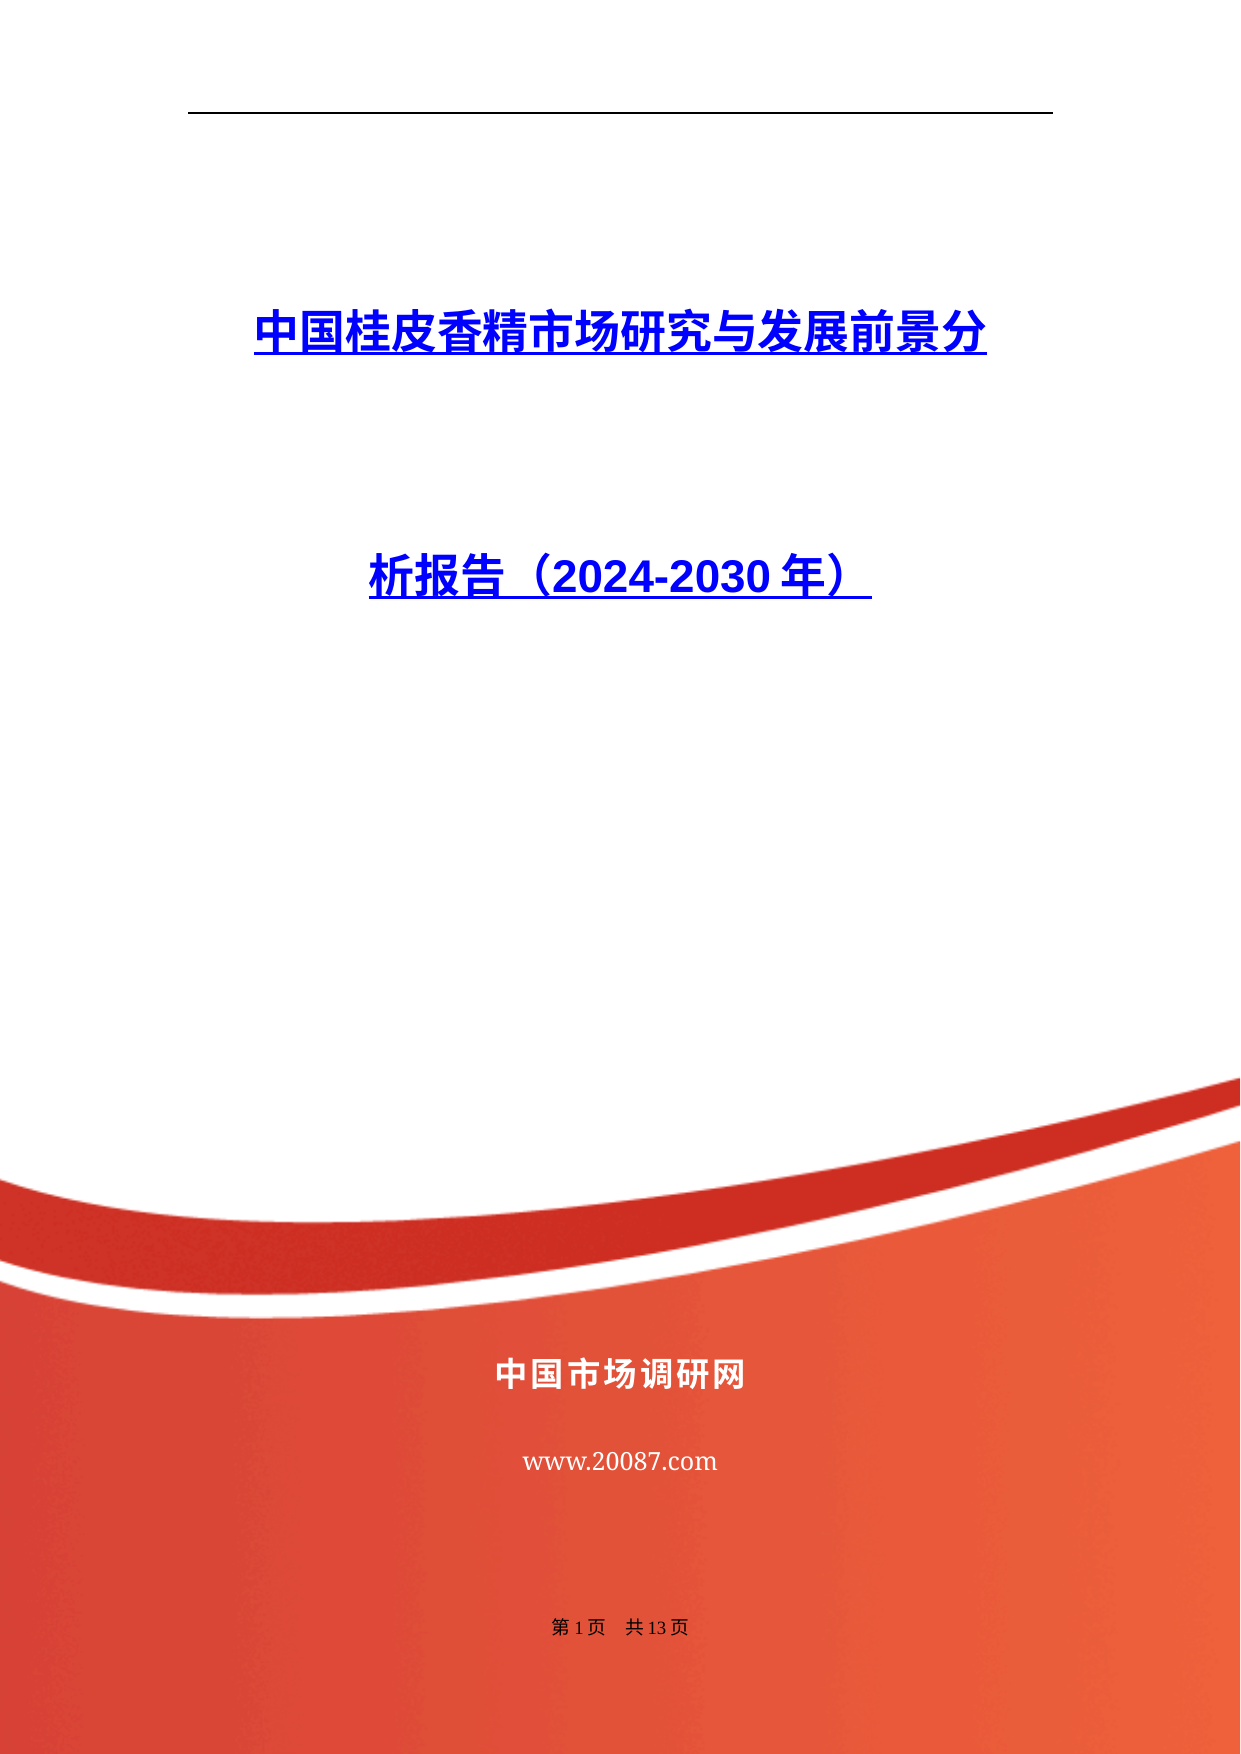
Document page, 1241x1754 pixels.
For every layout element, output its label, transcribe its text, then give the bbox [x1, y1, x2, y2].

table_header 中国桂皮香精市场研究与发展前景分析报告（2024-2030年） [188, 207, 1053, 773]
text www.20087.com [187, 1428, 1053, 1493]
picture [0, 1006, 1241, 1754]
subtitle 中国市场调研网 [187, 1339, 1053, 1404]
